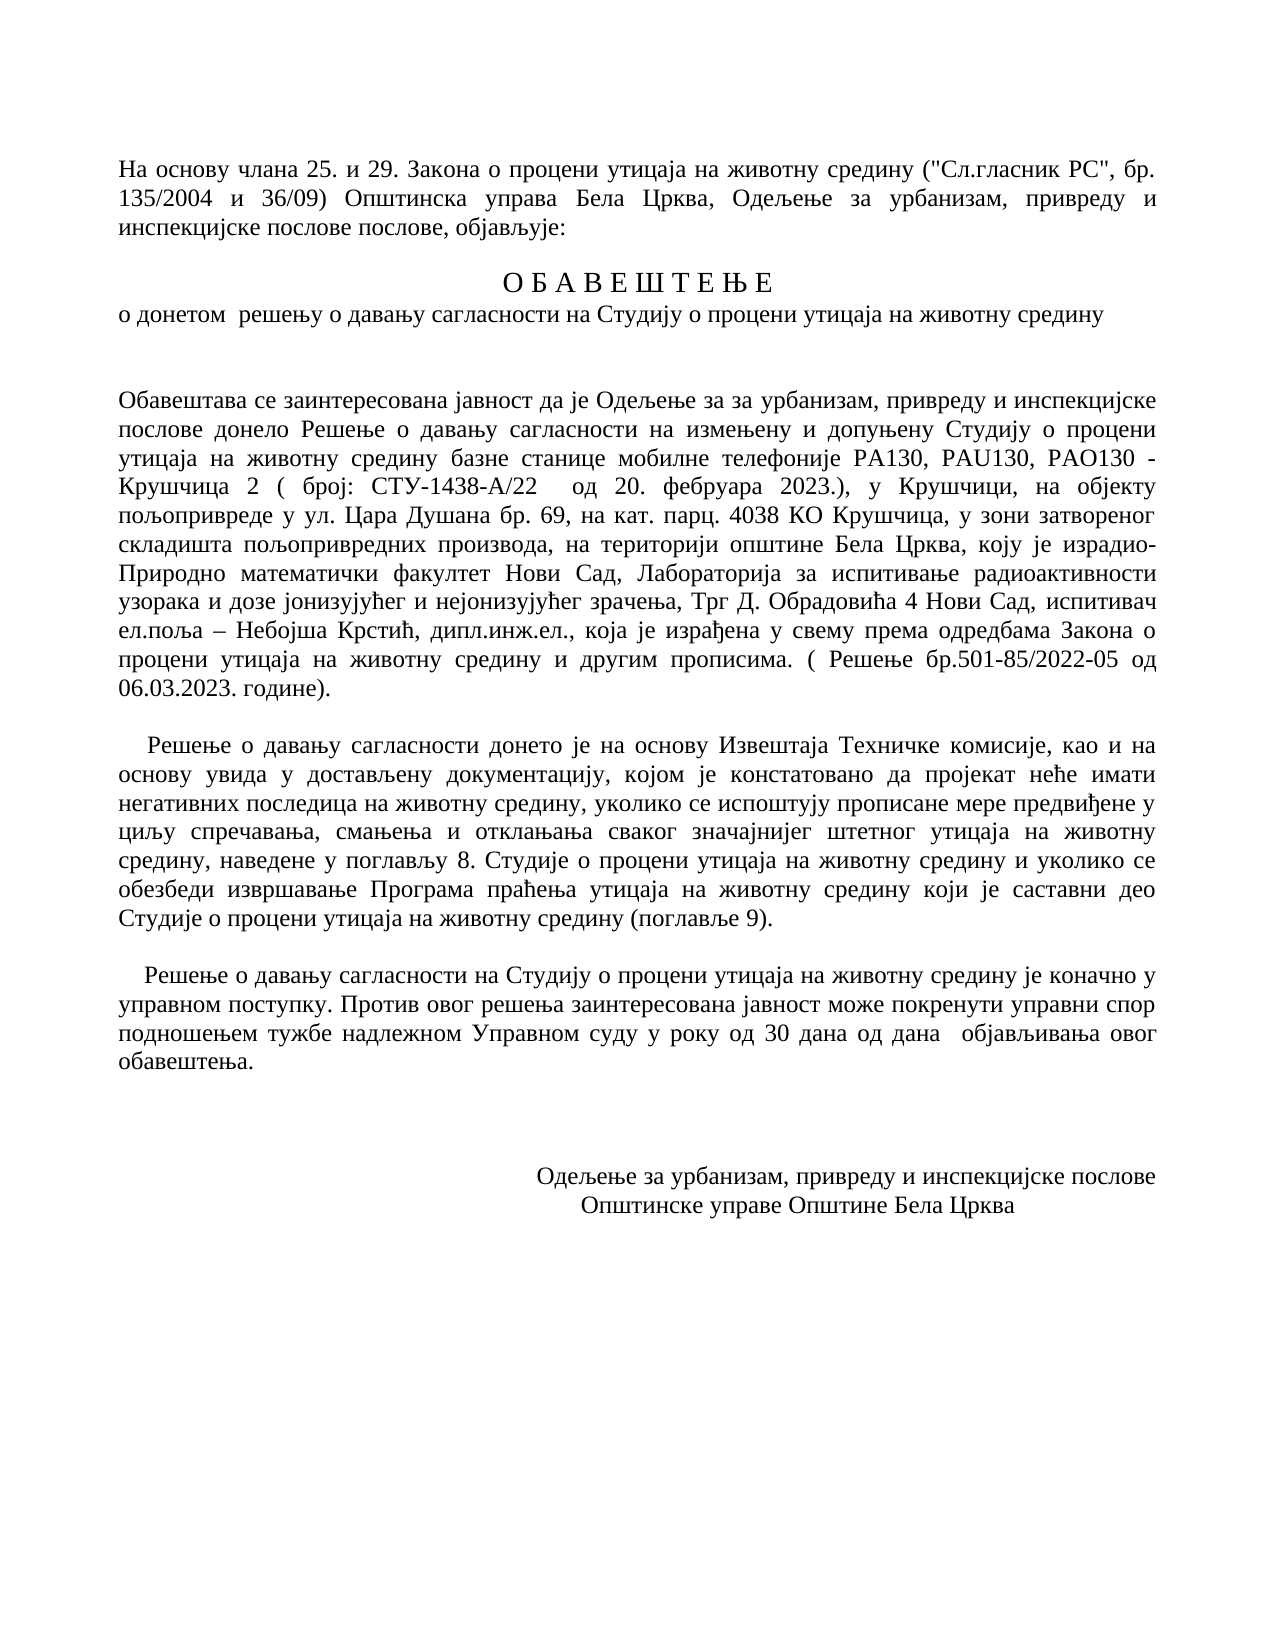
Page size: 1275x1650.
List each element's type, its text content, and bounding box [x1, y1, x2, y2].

text Одељење за урбанизам, привреду и инспекцијске послове Општинске управе Општине Бела Црква [118, 1161, 1157, 1219]
text Обавештава се заинтересована јавност да је Одељење за за урбанизам, привреду и инспекцијске послове донело Решење о давању сагласности на измењену и допуњену Студију о процени утицаја на животну средину базне станице мобилне телефоније PA130, PAU130, PAO130 - Крушчица 2 ( број: СТУ-1438-А/22 од 20. фебруара 2023.), у Крушчици, на објекту пољопривреде у ул. Цара Душана бр. 69, на кат. парц. 4038 КО Крушчица, у зони затвореног складишта пољопривредних производа, на територији општине Бела Црква, коју је израдио- Природно математички факултет Нови Сад, Лабораторија за испитивање радиоактивности узорака и дозе јонизујућег и нејонизујућег зрачења, Трг Д. Обрадовића 4 Нови Сад, испитивач ел.поља – Небојша Крстић, дипл.инж.ел., која је израђена у свему према одредбама Закона о процени утицаја на животну средину и другим прописима. ( Решење бр.501-85/2022-05 од 06.03.2023. године). [118, 356, 1157, 701]
text О Б А В Е Ш Т Е Њ Е [118, 265, 1157, 299]
text Решење о давању сагласности на Студију о процени утицаја на животну средину је коначно у управном поступку. Против овог решења заинтересована јавност може покренути управни спор подношењем тужбе надлежном Управном суду у року од 30 дана од дана објављивања овог обавештења. [118, 931, 1157, 1075]
text На основу члана 25. и 29. Закона о процени утицаја на животну средину ("Сл.гласник РС", бр. 135/2004 и 36/09) Општинска управа Бела Црква, Одељење за урбанизам, привреду и инспекцијске послове послове, објављује: [118, 154, 1157, 240]
text Решење о давању сагласности донето је на основу Извештаја Техничке комисије, као и на основу увида у достављену документацију, којом је констатовано да пројекат неће имати негативних последица на животну средину, уколико се испоштују прописане мере предвиђене у циљу спречавања, смањења и отклањања сваког значајнијег штетног утицаја на животну средину, наведене у поглављу 8. Студије о процени утицаја на животну средину и уколико се обезбеди извршавање Програма праћења утицаја на животну средину који је саставни део Студије о процени утицаја на животну средину (поглавље 9). [118, 701, 1157, 931]
text о донетом решењу о давању сагласности на Студију о процени утицаја на животну средину [118, 299, 1157, 328]
